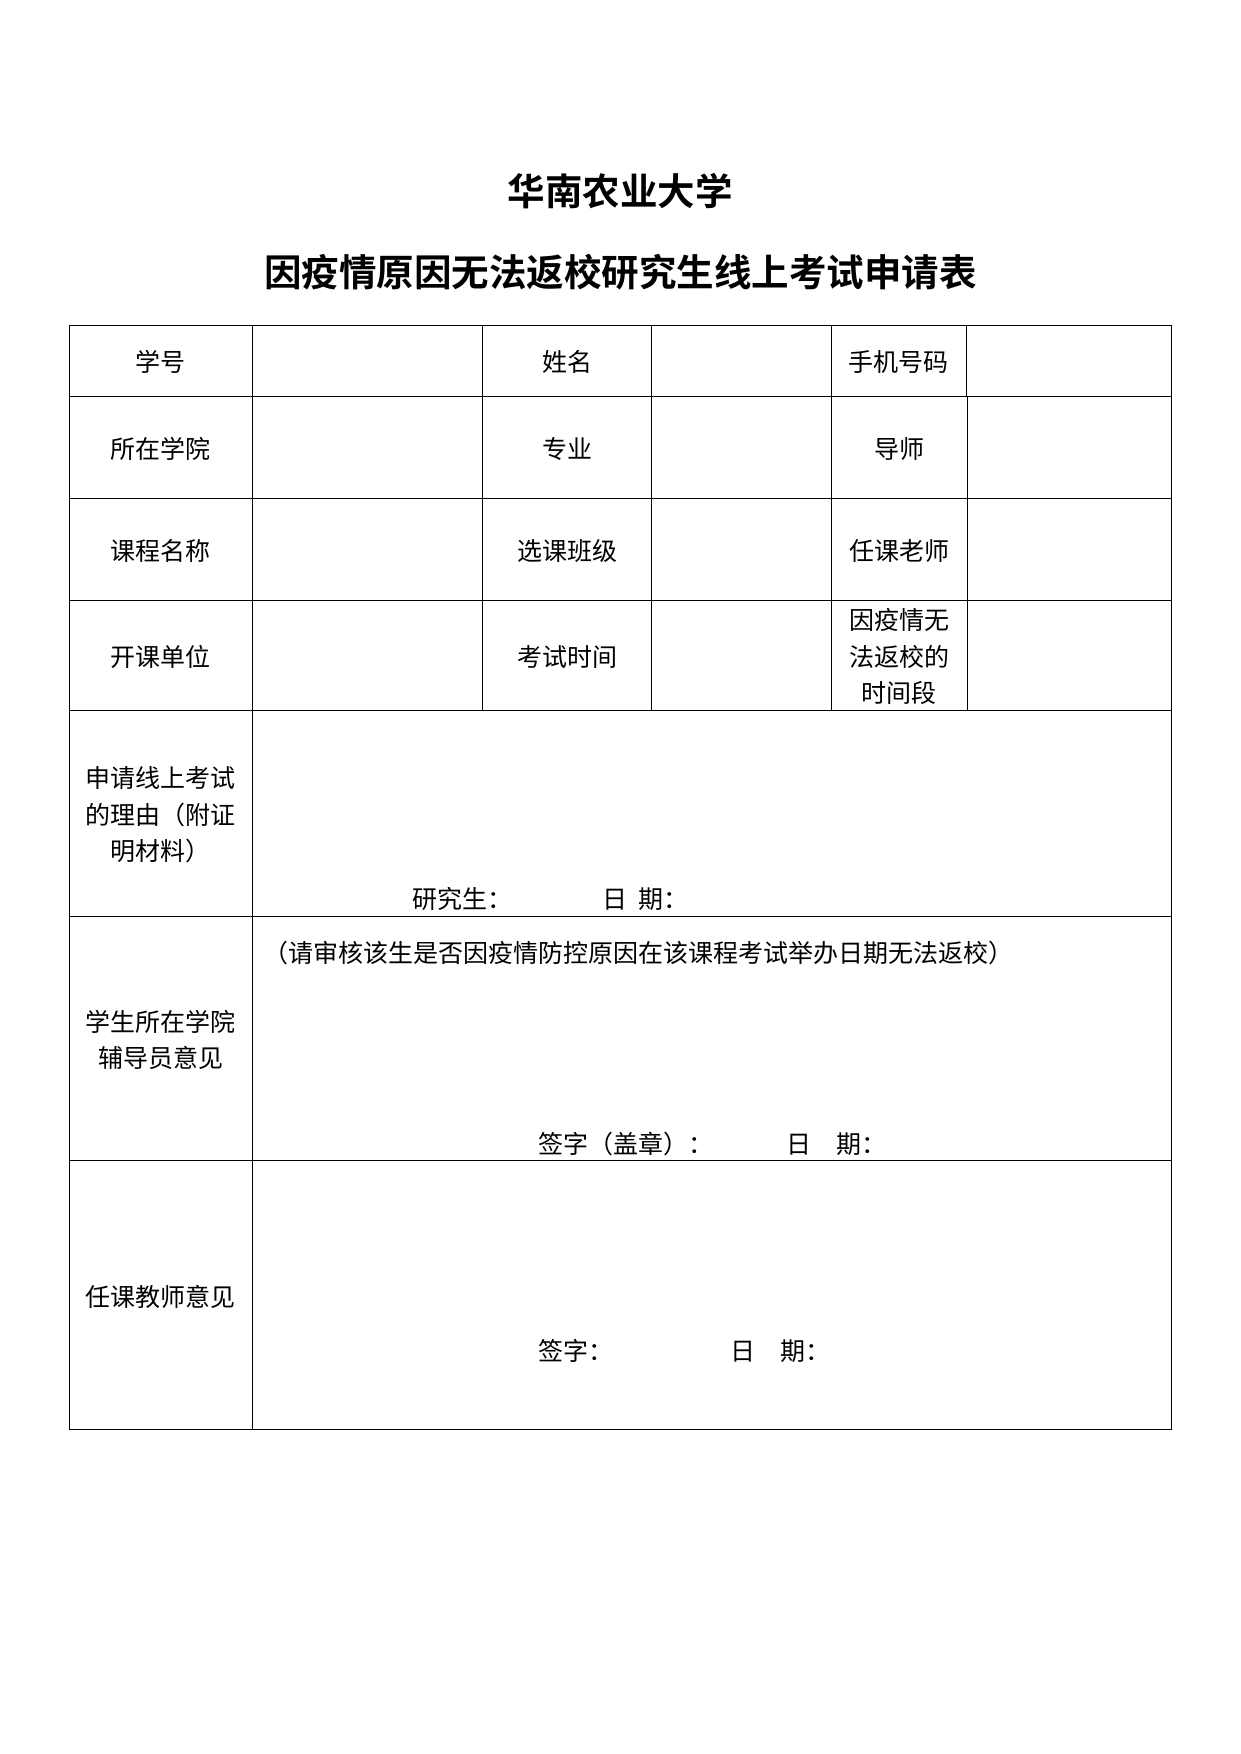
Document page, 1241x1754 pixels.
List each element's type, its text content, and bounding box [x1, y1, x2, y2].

table_cell [253, 397, 482, 498]
table_cell 因疫情无法返校的时间段 [832, 601, 967, 709]
table_cell 专业 [483, 397, 651, 498]
table_cell [968, 499, 1171, 600]
table_cell 申请线上考试的理由（附证明材料） [70, 711, 252, 916]
table_cell 所在学院 [70, 397, 252, 498]
table_cell 签字： 日 期： [253, 1161, 1171, 1429]
table_cell [253, 499, 482, 600]
table_header [652, 326, 831, 396]
table_cell [652, 499, 831, 600]
table_cell [652, 397, 831, 498]
table_cell 导师 [832, 397, 967, 498]
table_header [967, 326, 1171, 396]
table_header 姓名 [483, 326, 651, 396]
table_cell 考试时间 [483, 601, 651, 709]
table_cell 选课班级 [483, 499, 651, 600]
table_header 手机号码 [832, 326, 966, 396]
table_cell [652, 601, 831, 709]
table_cell （请审核该生是否因疫情防控原因在该课程考试举办日期无法返校） 签字（盖章）： 日 期： [253, 917, 1171, 1160]
table_cell 学生所在学院辅导员意见 [70, 917, 252, 1160]
text 因疫情原因无法返校研究生线上考试申请表 [187, 243, 1053, 298]
table_cell [968, 397, 1171, 498]
table_cell 研究生： 日 期： [253, 711, 1171, 916]
table_cell 任课教师意见 [70, 1161, 252, 1429]
table_cell [253, 601, 482, 709]
table_header [253, 326, 482, 396]
text 华南农业大学 [187, 162, 1053, 216]
table_cell 课程名称 [70, 499, 252, 600]
table_cell 开课单位 [70, 601, 252, 709]
table_cell [968, 601, 1171, 709]
table_header 学号 [70, 326, 252, 396]
table_cell 任课老师 [832, 499, 967, 600]
